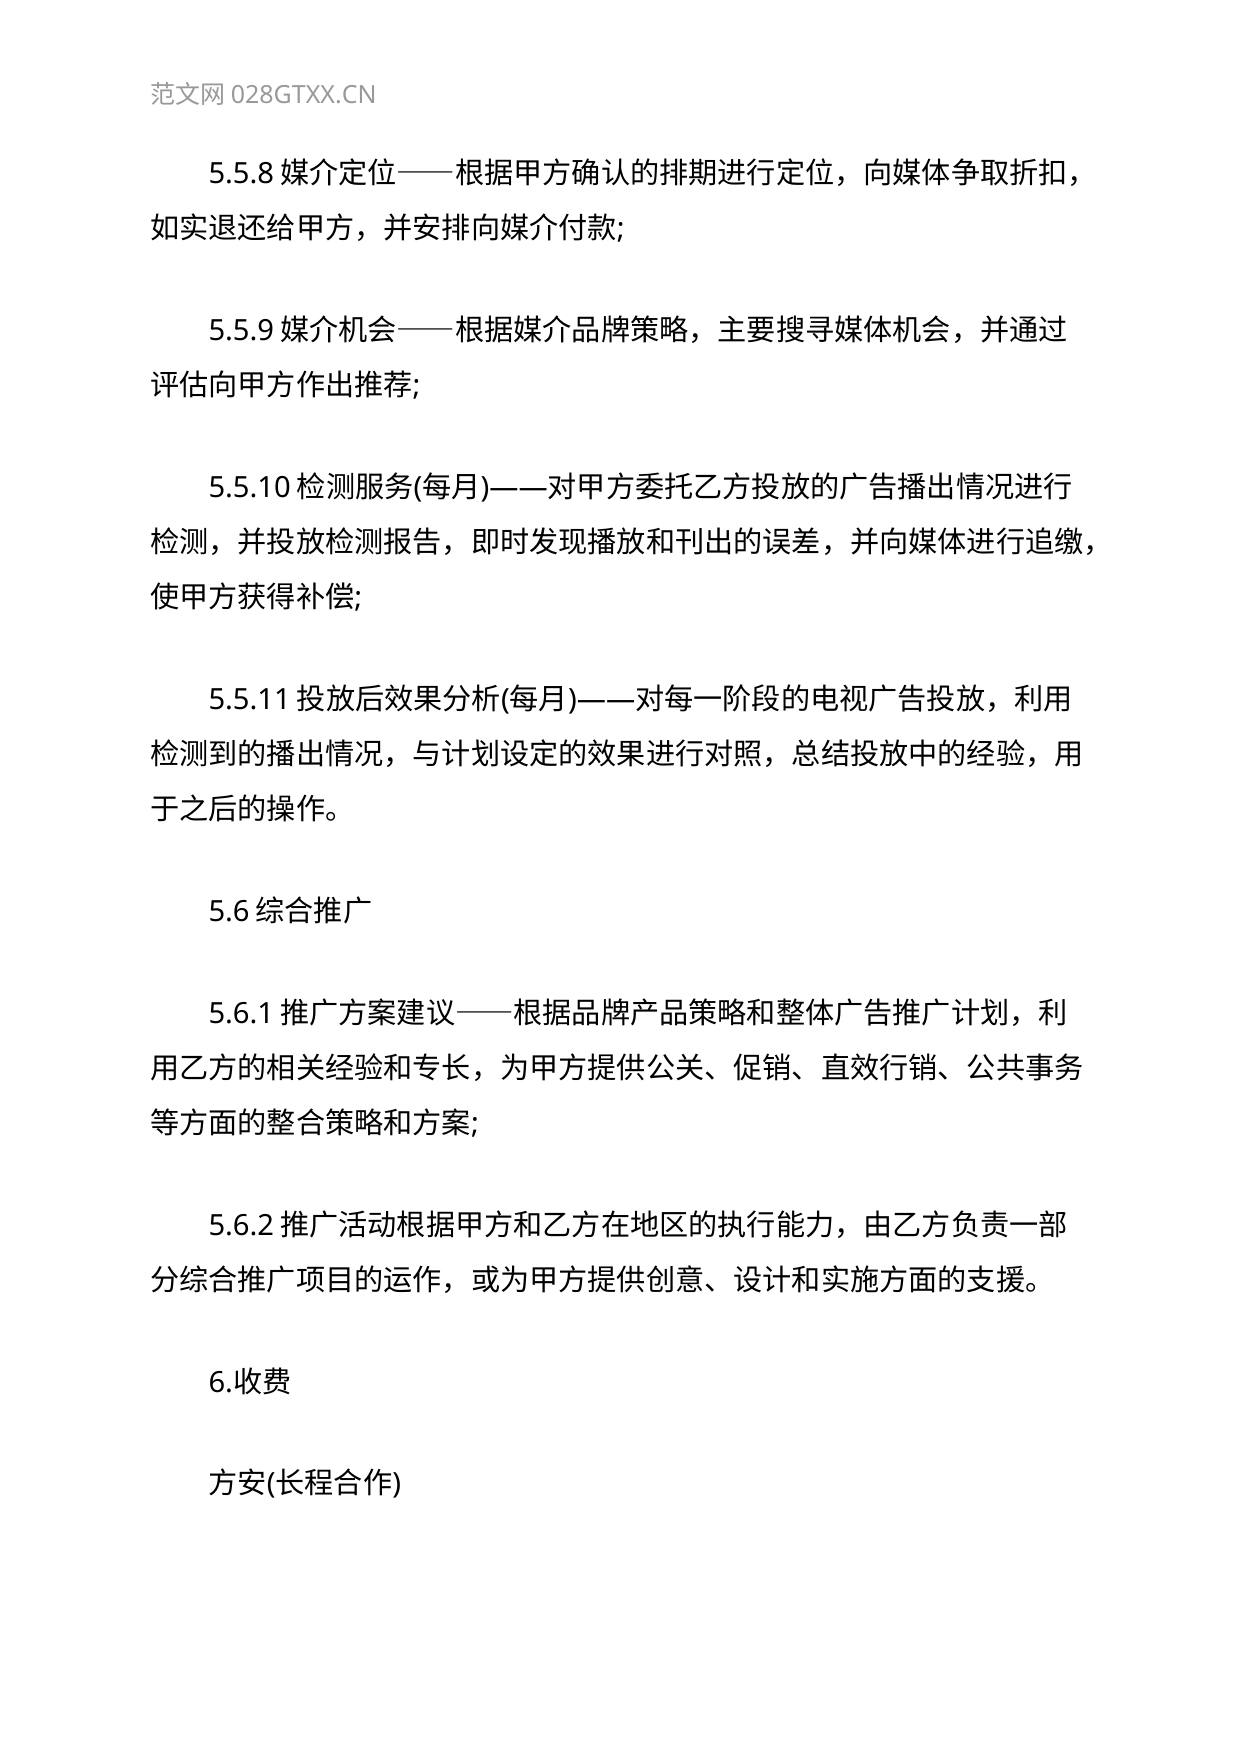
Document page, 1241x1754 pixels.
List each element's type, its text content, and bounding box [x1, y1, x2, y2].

text 5.6综合推广 [150, 887, 1090, 930]
text 6.收费 [150, 1358, 1090, 1401]
text 5.5.8媒介定位——根据甲方确认的排期进行定位，向媒体争取折扣，如实退还给甲方，并安排向媒介付款; [150, 150, 1090, 247]
text 5.6.1推广方案建议——根据品牌产品策略和整体广告推广计划，利用乙方的相关经验和专长，为甲方提供公关、促销、直效行销、公共事务等方面的整合策略和方案; [150, 989, 1090, 1142]
text 5.5.9媒介机会——根据媒介品牌策略，主要搜寻媒体机会，并通过评估向甲方作出推荐; [150, 307, 1090, 404]
text 5.5.10检测服务(每月)——对甲方委托乙方投放的广告播出情况进行检测，并投放检测报告，即时发现播放和刊出的误差，并向媒体进行追缴，使甲方获得补偿; [150, 464, 1090, 616]
text 5.5.11投放后效果分析(每月)——对每一阶段的电视广告投放，利用检测到的播出情况，与计划设定的效果进行对照，总结投放中的经验，用于之后的操作。 [150, 676, 1090, 828]
text 方安(长程合作) [150, 1460, 1090, 1502]
text 5.6.2推广活动根据甲方和乙方在地区的执行能力，由乙方负责一部分综合推广项目的运作，或为甲方提供创意、设计和实施方面的支援。 [150, 1201, 1090, 1299]
